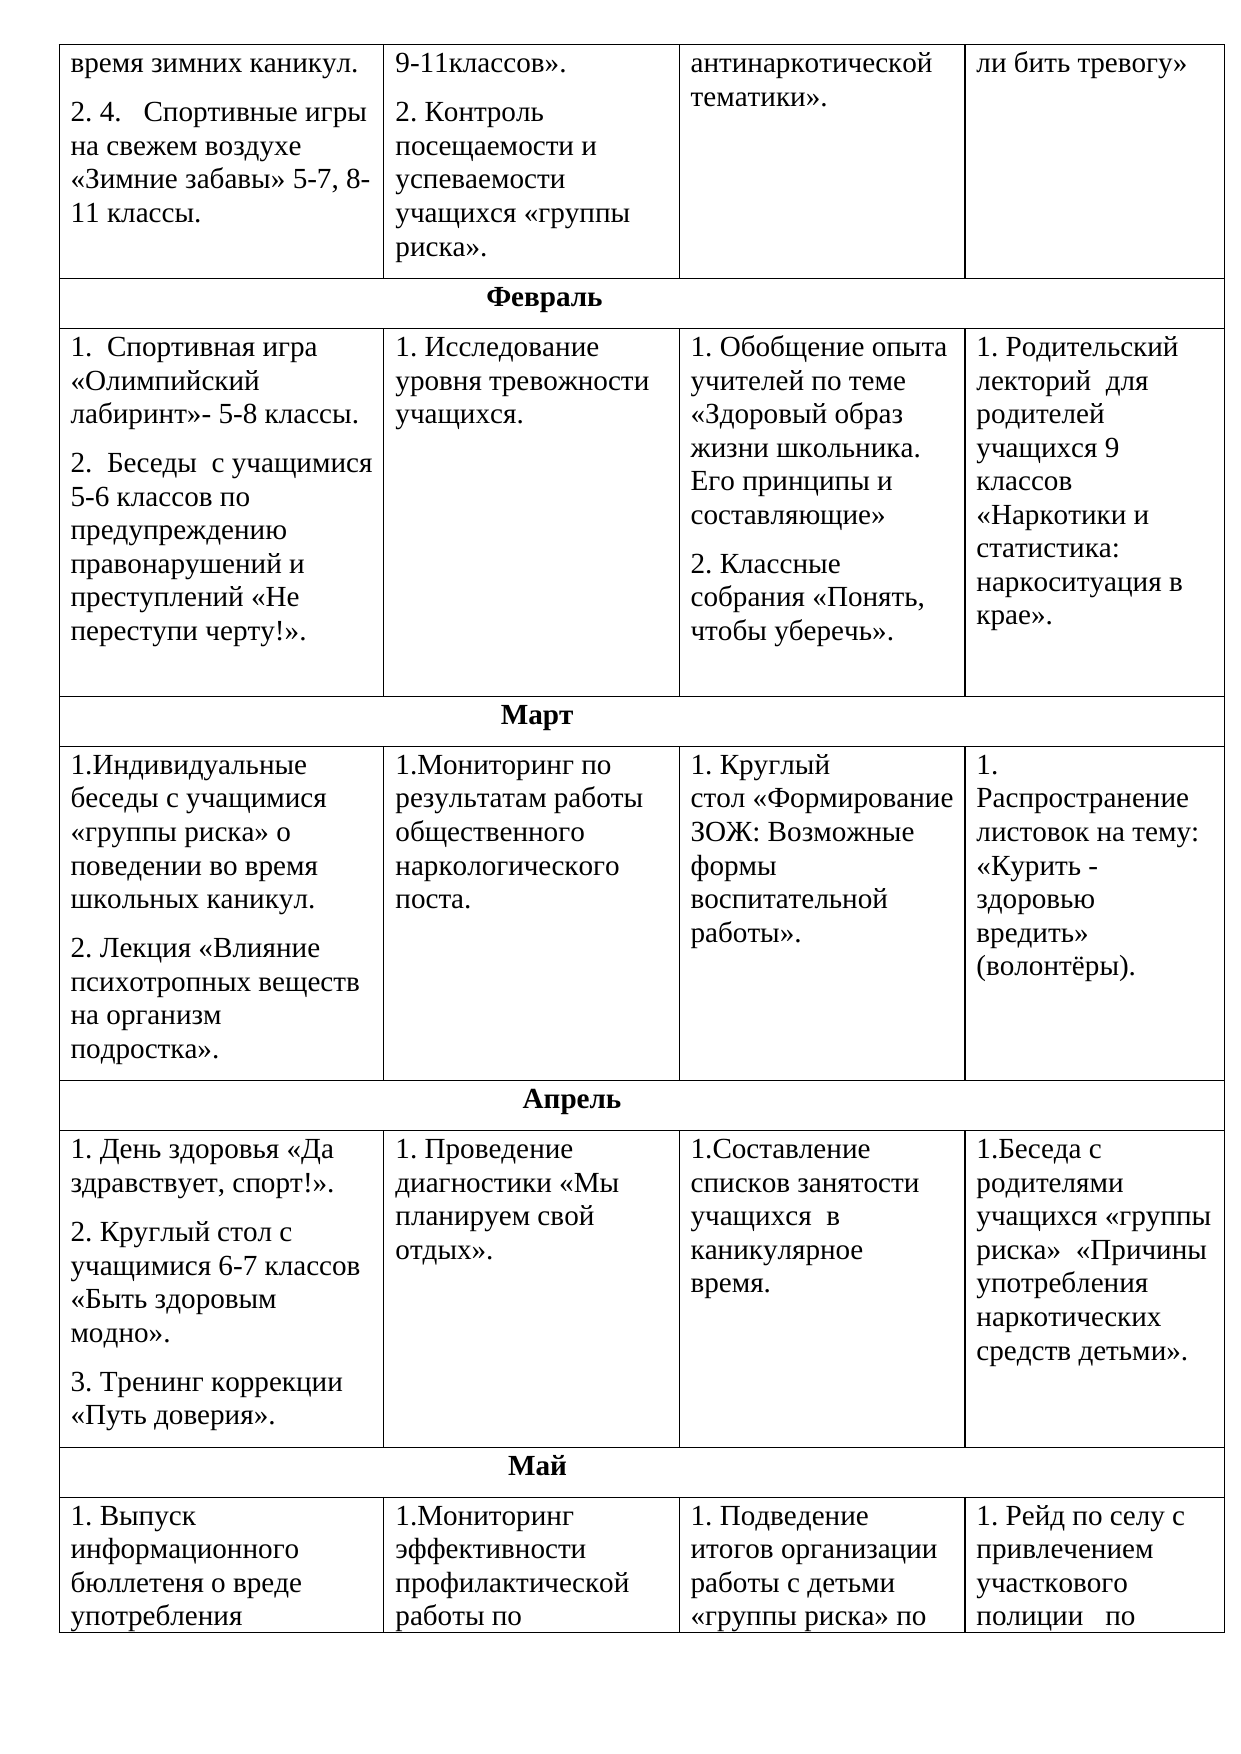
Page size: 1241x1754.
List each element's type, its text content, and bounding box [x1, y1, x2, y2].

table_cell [384, 45, 679, 278]
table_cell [680, 45, 964, 278]
table_cell Май [60, 1448, 1224, 1497]
table_cell 1.Составление списков занятости учащихся в каникулярное время. [680, 1131, 964, 1447]
table_cell 1. Исследование уровня тревожности учащихся. [384, 329, 679, 696]
table_cell 1. День здоровья «Да здравствует, спорт!». 2. Круглый стол с учащимися 6-7 классов «Быть здоровым модно». 3. Тренинг коррекции «Путь доверия». [60, 1131, 383, 1447]
table_cell 1. Обобщение опыта учителей по теме «Здоровый образ жизни школьника. Его принципы и составляющие» 2. Классные собрания «Понять, чтобы уберечь». [680, 329, 964, 696]
table_cell 1. Спортивная игра «Олимпийский лабиринт»- 5-8 классы. 2. Беседы с учащимися 5-6 классов по предупреждению правонарушений и преступлений «Не переступи черту!». [60, 329, 383, 696]
table_cell 1. Распространение листовок на тему: «Курить - здоровью вредить» (волонтёры). [966, 747, 1224, 1080]
table_cell 1.Мониторинг по результатам работы общественного наркологического поста. [384, 747, 679, 1080]
table_cell 1. Круглый стол «Формирование ЗОЖ: Возможные формы воспитательной работы». [680, 747, 964, 1080]
table_cell 1. Родительский лекторий для родителей учащихся 9 классов «Наркотики и статистика: наркоситуация в крае». [966, 329, 1224, 696]
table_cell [60, 1498, 383, 1632]
table_cell 1.Индивидуальные беседы с учащимися «группы риска» о поведении во время школьных каникул. 2. Лекция «Влияние психотропных веществ на организм подростка». [60, 747, 383, 1080]
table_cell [60, 45, 383, 278]
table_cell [966, 45, 1224, 278]
table_cell Март [60, 697, 1224, 746]
table_cell 1.Беседа с родителями учащихся «группы риска» «Причины употребления наркотических средств детьми». [966, 1131, 1224, 1447]
table_cell 1. Проведение диагностики «Мы планируем свой отдых». [384, 1131, 679, 1447]
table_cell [384, 1498, 679, 1632]
table_cell Апрель [60, 1081, 1224, 1130]
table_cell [966, 1498, 1224, 1632]
table_cell Февраль [60, 279, 1224, 328]
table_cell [680, 1498, 964, 1632]
